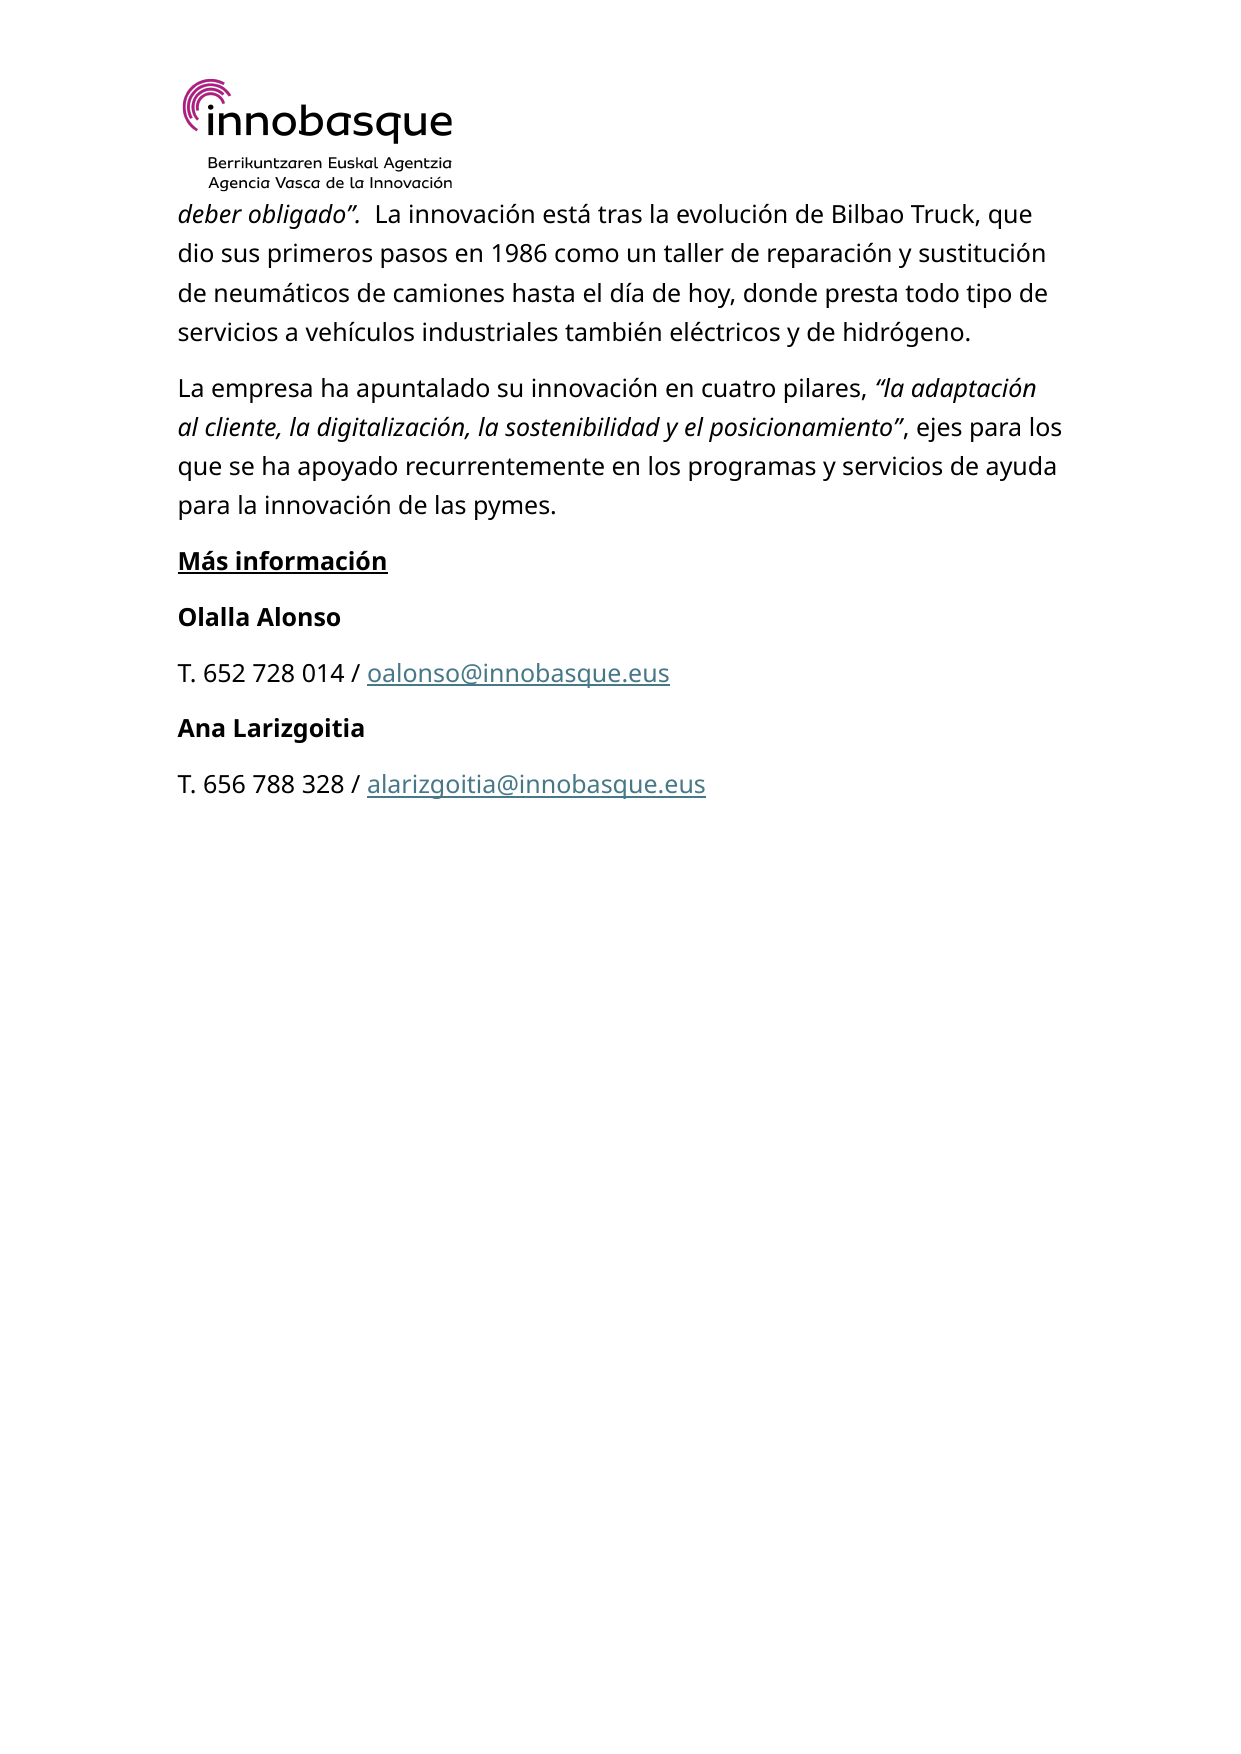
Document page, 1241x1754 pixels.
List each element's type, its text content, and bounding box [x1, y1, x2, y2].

text La empresa ha apuntalado su innovación en cuatro pilares, “la adaptación al cliente, la digitalización, la sostenibilidad y el posicionamiento”, ejes para los que se ha apoyado recurrentemente en los programas y servicios de ayuda para la innovación de las pymes. [177, 370, 1063, 522]
text Más información [177, 543, 1063, 578]
text Olalla Alonso [177, 599, 1063, 633]
text Ana Larizgoitia [177, 711, 1063, 745]
text T. 656 788 328 / alarizgoitia@innobasque.eus [177, 767, 1063, 801]
text T. 652 728 014 / oalonso@innobasque.eus [177, 655, 1063, 689]
picture [177, 73, 461, 197]
